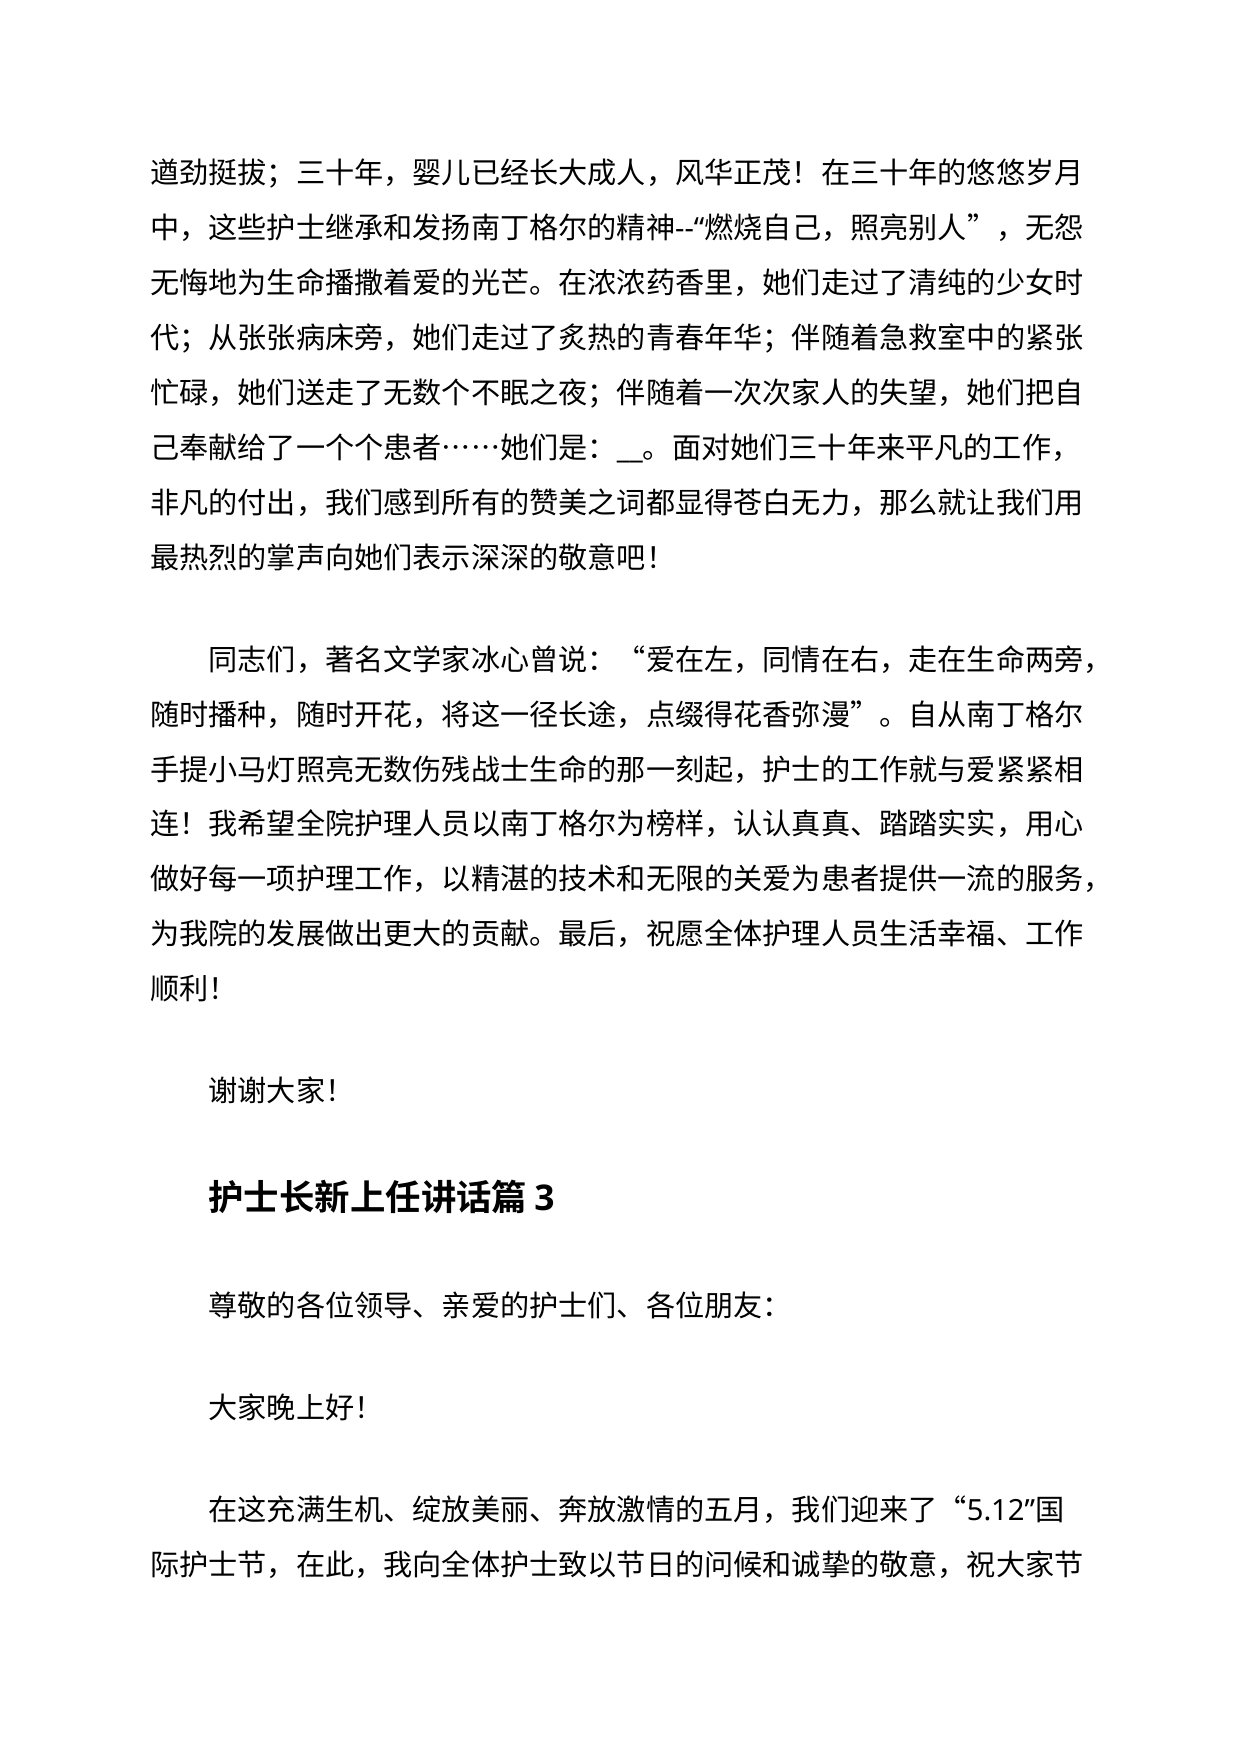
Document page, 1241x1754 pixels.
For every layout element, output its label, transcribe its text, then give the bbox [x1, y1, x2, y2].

text 大家晚上好！ [150, 1384, 1090, 1427]
text 尊敬的各位领导、亲爱的护士们、各位朋友： [150, 1283, 1090, 1325]
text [150, 1486, 1090, 1583]
text 护士长新上任讲话篇3 [150, 1169, 1090, 1221]
text 谢谢大家！ [150, 1067, 1090, 1110]
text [150, 150, 1090, 577]
text 同志们，著名文学家冰心曾说：“爱在左，同情在右，走在生命两旁，随时播种，随时开花，将这一径长途，点缀得花香弥漫”。自从南丁格尔手提小马灯照亮无数伤残战士生命的那一刻起，护士的工作就与爱紧紧相连！我希望全院护理人员以南丁格尔为榜样，认认真真、踏踏实实，用心做好每一项护理工作，以精湛的技术和无限的关爱为患者提供一流的服务，为我院的发展做出更大的贡献。最后，祝愿全体护理人员生活幸福、工作顺利！ [150, 636, 1090, 1008]
